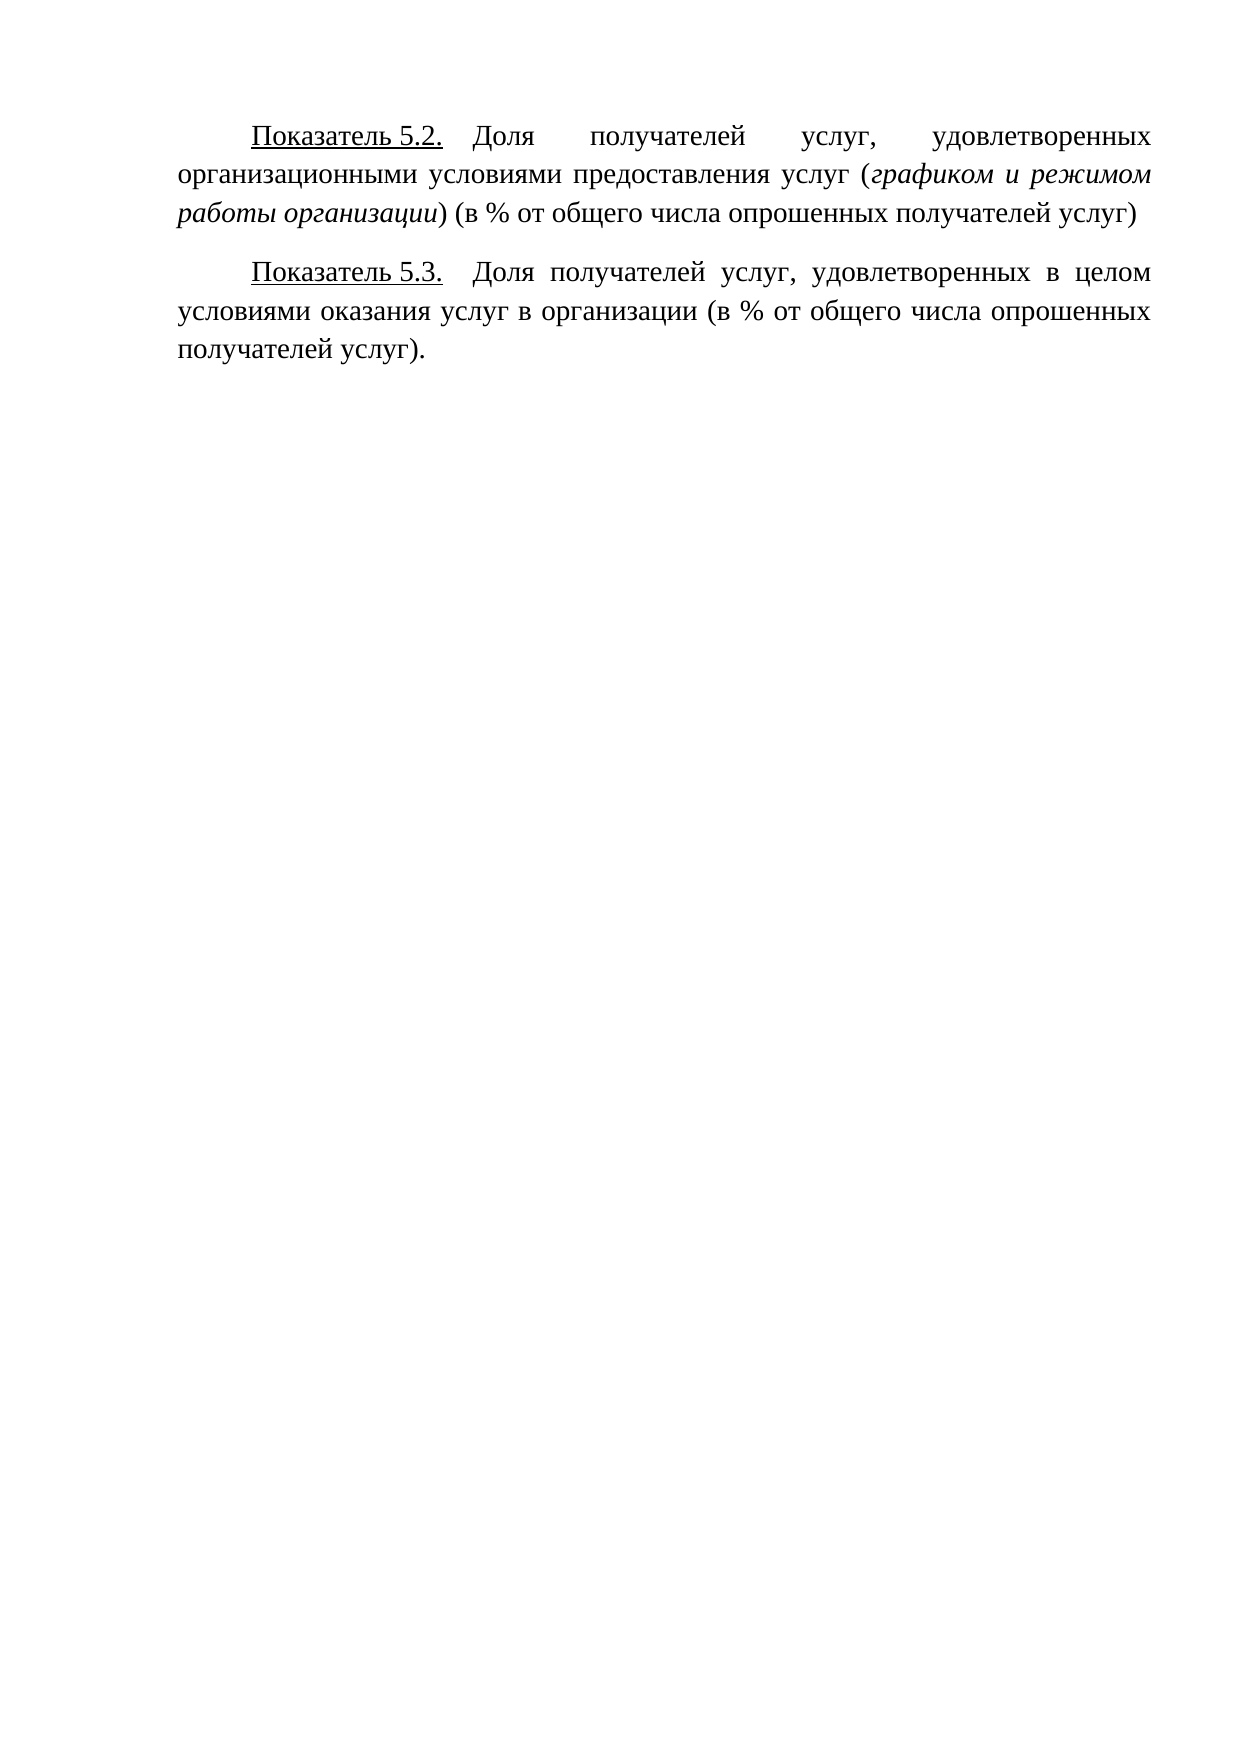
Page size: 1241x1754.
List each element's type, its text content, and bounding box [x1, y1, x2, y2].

text Показатель 5.3. Доля получателей услуг, удовлетворенных в целом условиями оказания услуг в организации (в % от общего числа опрошенных получателей услуг). [177, 254, 1152, 365]
text Показатель 5.2. Доля получателей услуг, удовлетворенных организационными условиями предоставления услуг (графиком и режимом работы организации) (в % от общего числа опрошенных получателей услуг) [177, 118, 1152, 229]
